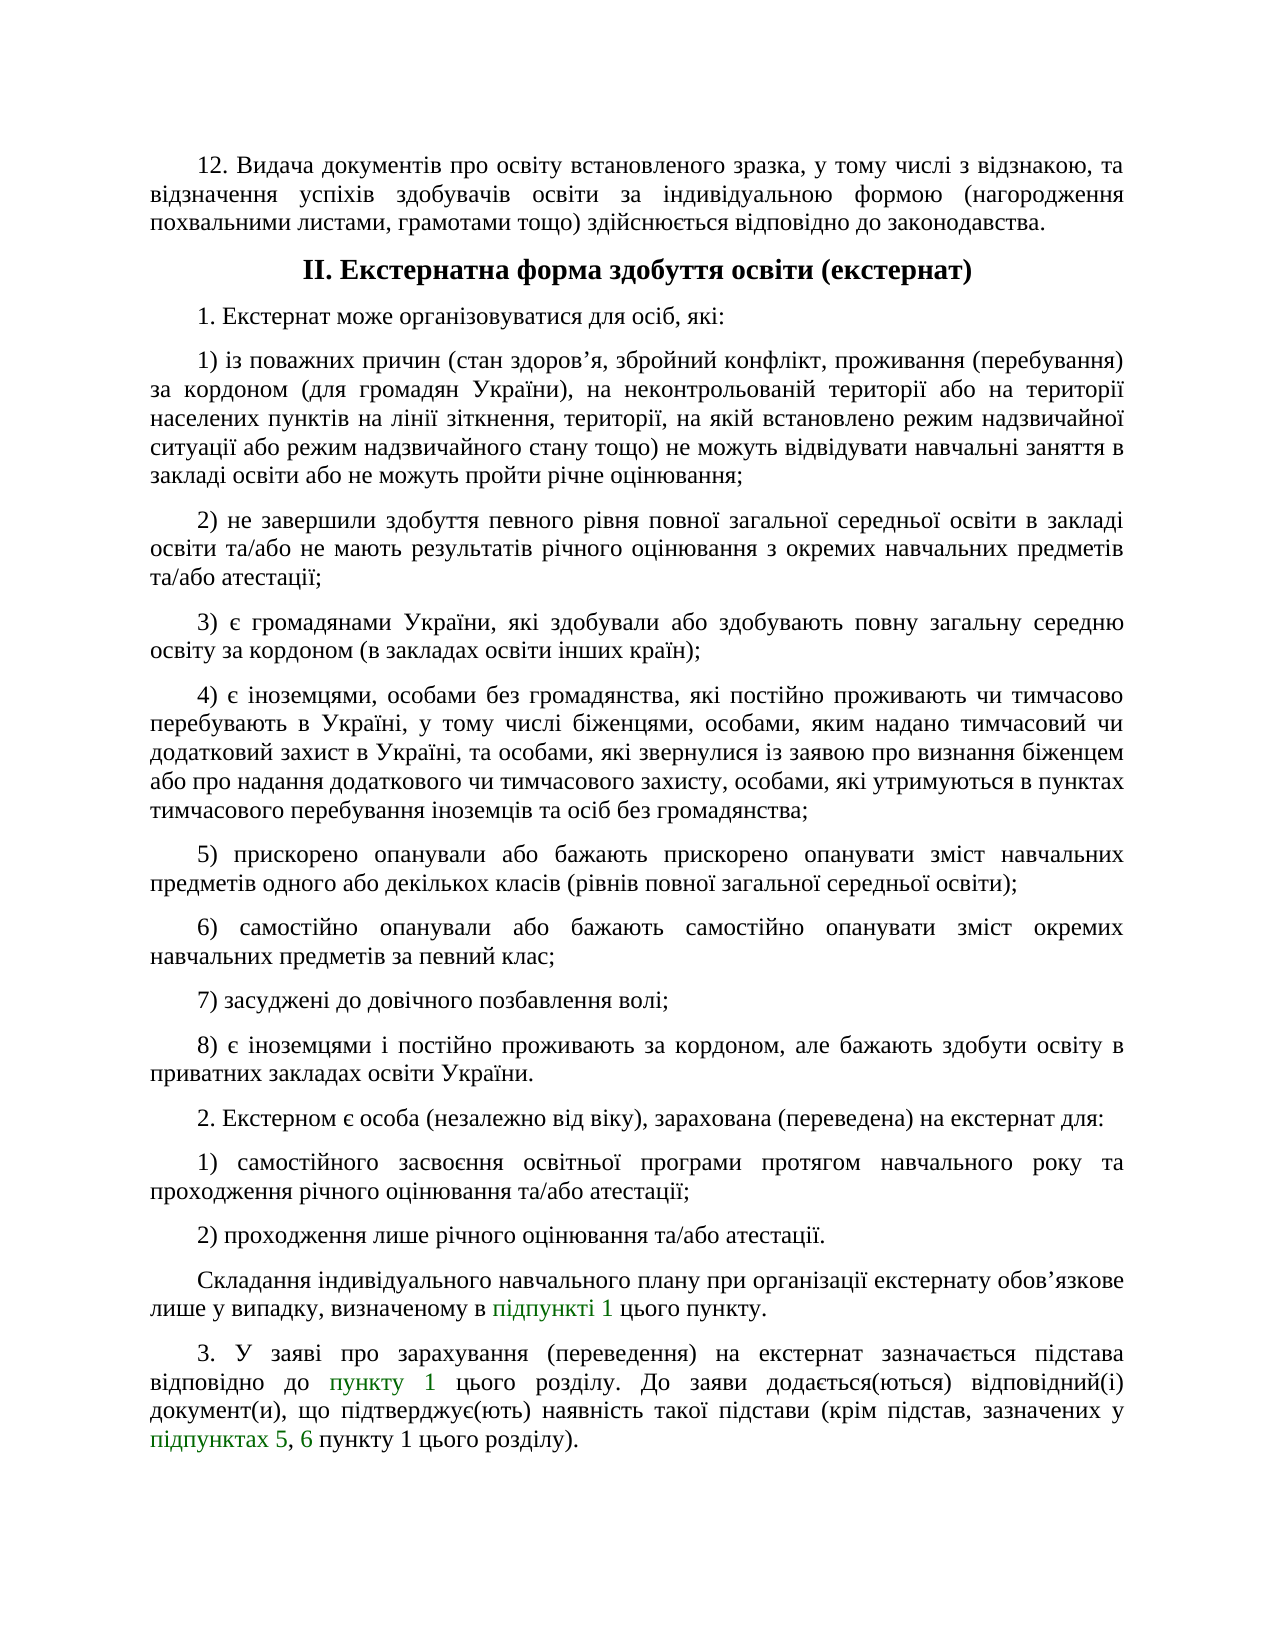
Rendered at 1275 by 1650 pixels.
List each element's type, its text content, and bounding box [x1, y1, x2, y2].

text 1) самостійного засвоєння освітньої програми протягом навчального року та проходження річного оцінювання та/або атестації; [150, 1147, 1125, 1205]
text 2) проходження лише річного оцінювання та/або атестації. [150, 1220, 1125, 1249]
text 2. Екстерном є особа (незалежно від віку), зарахована (переведена) на екстернат для: [150, 1103, 1125, 1132]
text 8) є іноземцями і постійно проживають за кордоном, але бажають здобути освіту в приватних закладах освіти України. [150, 1030, 1125, 1087]
text 7) засуджені до довічного позбавлення волі; [150, 985, 1125, 1014]
text 1. Екстернат може організовуватися для осіб, які: [150, 301, 1125, 330]
text 5) прискорено опанували або бажають прискорено опанувати зміст навчальних предметів одного або декількох класів (рівнів повної загальної середньої освіти); [150, 839, 1125, 897]
text II. Екстернатна форма здобуття освіти (екстернат) [197, 252, 1078, 285]
text 6) самостійно опанували або бажають самостійно опанувати зміст окремих навчальних предметів за певний клас; [150, 912, 1125, 970]
text 12. Видача документів про освіту встановленого зразка, у тому числі з відзнакою, та відзначення успіхів здобувачів освіти за індивідуальною формою (нагородження похвальними листами, грамотами тощо) здійснюється відповідно до законодавства. [150, 150, 1125, 236]
text 3. У заяві про зарахування (переведення) на екстернат зазначається підстава відповідно до пункту 1 цього розділу. До заяви додається(ються) відповідний(і) документ(и), що підтверджує(ють) наявність такої підстави (крім підстав, зазначених у підпунктах 5, 6 пункту 1 цього розділу). [150, 1338, 1125, 1453]
text 1) із поважних причин (стан здоров’я, збройний конфлікт, проживання (перебування) за кордоном (для громадян України), на неконтрольованій території або на території населених пунктів на лінії зіткнення, території, на якій встановлено режим надзвичайної ситуації або режим надзвичайного стану тощо) не можуть відвідувати навчальні заняття в закладі освіти або не можуть пройти річне оцінювання; [150, 345, 1125, 489]
text 4) є іноземцями, особами без громадянства, які постійно проживають чи тимчасово перебувають в Україні, у тому числі біженцями, особами, яким надано тимчасовий чи додатковий захист в Україні, та особами, які звернулися із заявою про визнання біженцем або про надання додаткового чи тимчасового захисту, особами, які утримуються в пунктах тимчасового перебування іноземців та осіб без громадянства; [150, 680, 1125, 823]
text 3) є громадянами України, які здобували або здобувають повну загальну середню освіту за кордоном (в закладах освіти інших країн); [150, 607, 1125, 664]
text Складання індивідуального навчального плану при організації екстернату обов’язкове лише у випадку, визначеному в підпункті 1 цього пункту. [150, 1265, 1125, 1322]
text 2) не завершили здобуття певного рівня повної загальної середньої освіти в закладі освіти та/або не мають результатів річного оцінювання з окремих навчальних предметів та/або атестації; [150, 505, 1125, 591]
